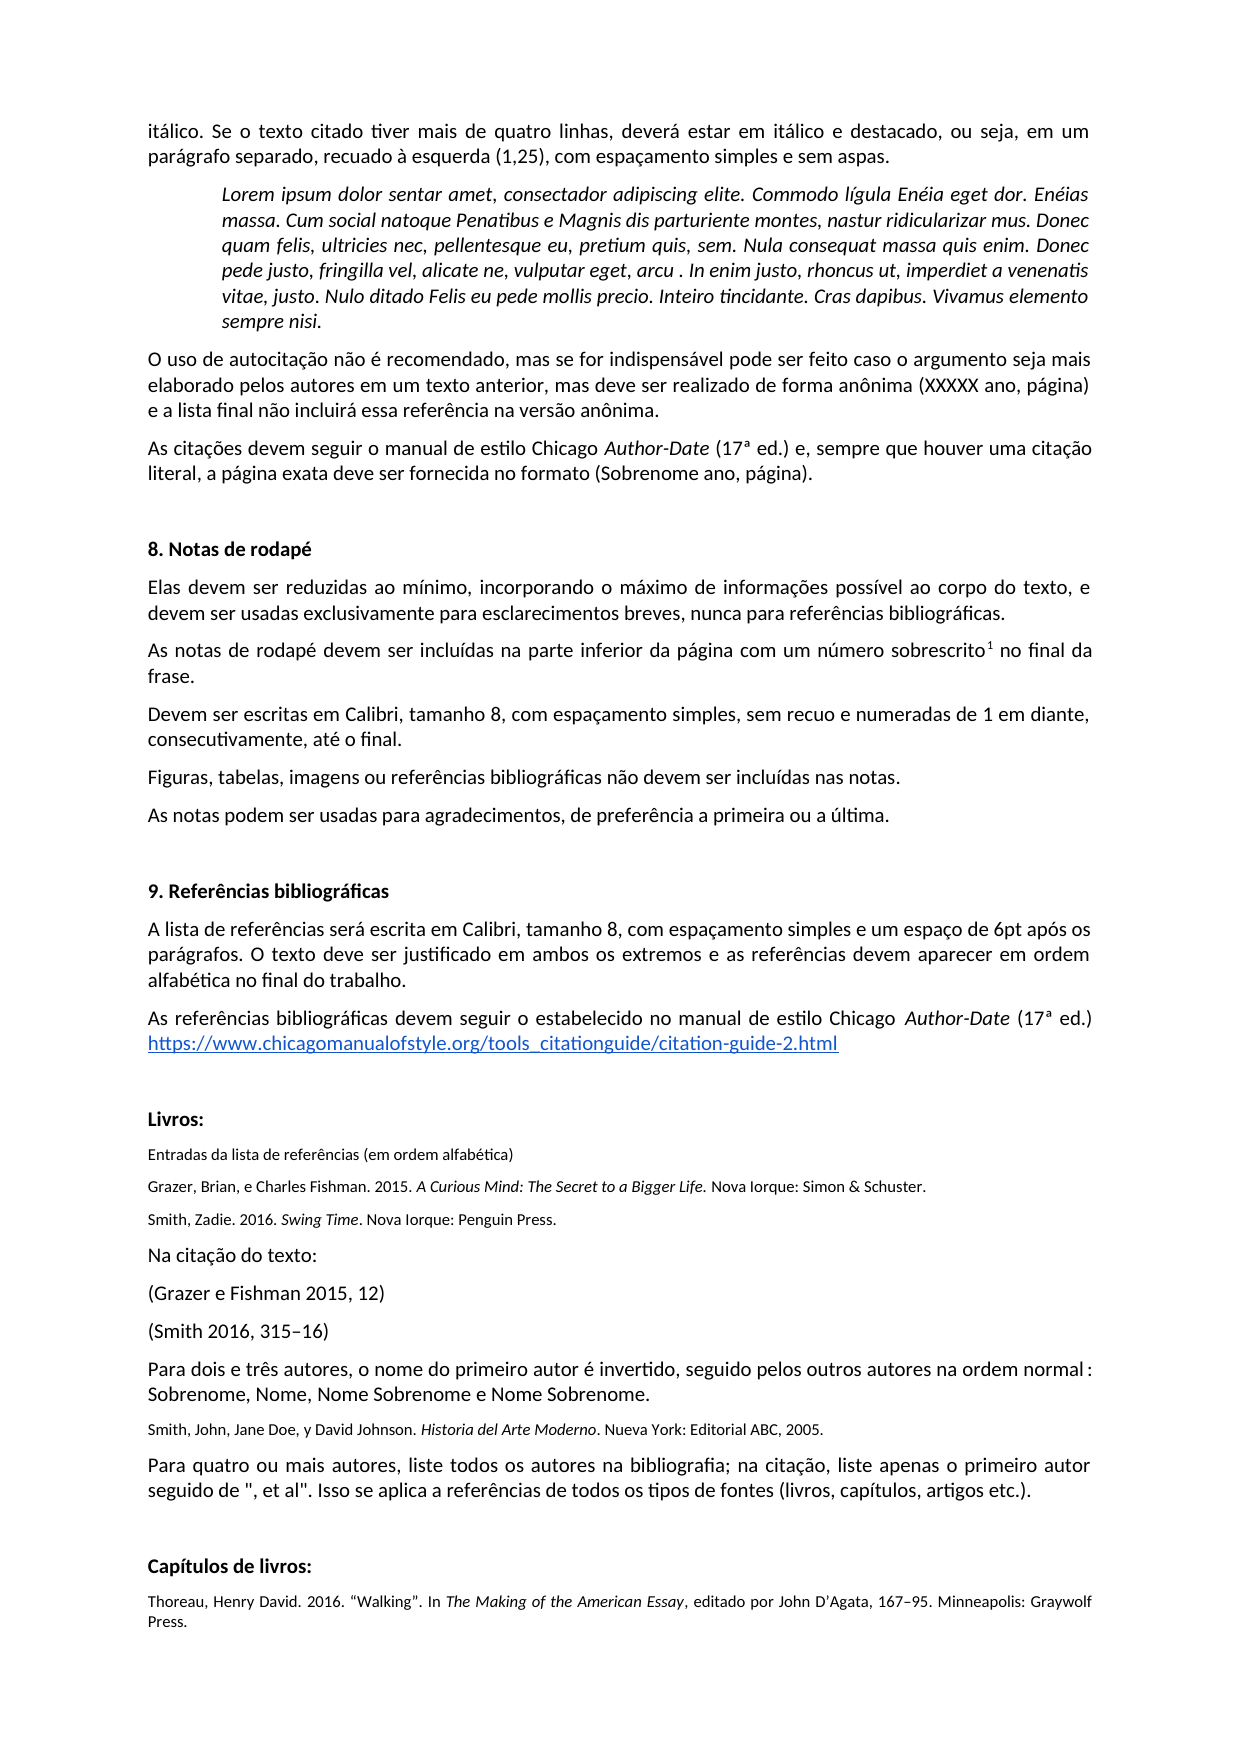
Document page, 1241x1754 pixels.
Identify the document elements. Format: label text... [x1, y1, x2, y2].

text Devem ser escritas em Calibri, tamanho 8, com espaçamento simples, sem recuo e numeradas de 1 em diante, consecutivamente, até o final. [148, 701, 1092, 752]
text Lorem ipsum dolor sentar amet, consectador adipiscing elite. Commodo lígula Enéia eget dor. Enéias massa. Cum social natoque Penatibus e Magnis dis parturiente montes, nastur ridicularizar mus. Donec quam felis, ultricies nec, pellentesque eu, pretium quis, sem. Nula consequat massa quis enim. Donec pede justo, fringilla vel, alicate ne, vulputar eget, arcu . In enim justo, rhoncus ut, imperdiet a venenatis vitae, justo. Nulo ditado Felis eu pede mollis precio. Inteiro tincidante. Cras dapibus. Vivamus elemento sempre nisi. [222, 181, 1092, 334]
text Na citação do texto: [148, 1242, 1092, 1268]
text Grazer, Brian, e Charles Fishman. 2015. A Curious Mind: The Secret to a Bigger Life. Nova Iorque: Simon & Schuster. [148, 1177, 1092, 1197]
text Figuras, tabelas, imagens ou referências bibliográficas não devem ser incluídas nas notas. [148, 764, 1092, 790]
text Entradas da lista de referências (em ordem alfabética) [148, 1144, 1092, 1164]
text 8. Notas de rodapé [148, 536, 1092, 562]
text Capítulos de livros: [148, 1553, 1092, 1579]
text Smith, Zadie. 2016. Swing Time. Nova Iorque: Penguin Press. [148, 1209, 1092, 1230]
text As notas podem ser usadas para agradecimentos, de preferência a primeira ou a última. [148, 802, 1092, 828]
text Para quatro ou mais autores, liste todos os autores na bibliografia; na citação, liste apenas o primeiro autor seguido de ", et al". Isso se aplica a referências de todos os tipos de fontes (livros, capítulos, artigos etc.). [148, 1452, 1092, 1503]
text Smith, John, Jane Doe, y David Johnson. Historia del Arte Moderno. Nueva York: Editorial ABC, 2005. [148, 1419, 1092, 1440]
text Para dois e três autores, o nome do primeiro autor é invertido, seguido pelos outros autores na ordem normal: Sobrenome, Nome, Nome Sobrenome e Nome Sobrenome. [148, 1356, 1092, 1407]
text Elas devem ser reduzidas ao mínimo, incorporando o máximo de informações possível ao corpo do texto, e devem ser usadas exclusivamente para esclarecimentos breves, nunca para referências bibliográficas. [148, 574, 1092, 625]
text As notas de rodapé devem ser incluídas na parte inferior da página com um número sobrescrito1 no final da frase. [148, 638, 1092, 688]
text (Grazer e Fishman 2015, 12) [148, 1280, 1092, 1306]
text (Smith 2016, 315–16) [148, 1318, 1092, 1344]
text As referências bibliográficas devem seguir o estabelecido no manual de estilo Chicago Author-Date (17ª ed.) https://www.chicagomanualofstyle.org/tools_citationguide/citation-guide-2.html [148, 1005, 1092, 1056]
text O uso de autocitação não é recomendado, mas se for indispensável pode ser feito caso o argumento seja mais elaborado pelos autores em um texto anterior, mas deve ser realizado de forma anônima (XXXXX ano, página) e a lista final não incluirá essa referência na versão anônima. [148, 346, 1092, 423]
text 9. Referências bibliográficas [148, 878, 1092, 903]
text Thoreau, Henry David. 2016. “Walking”. In The Making of the American Essay, editado por John D’Agata, 167–95. Minneapolis: Graywolf Press. [148, 1591, 1092, 1632]
text As citações devem seguir o manual de estilo Chicago Author-Date (17ª ed.) e, sempre que houver uma citação literal, a página exata deve ser fornecida no formato (Sobrenome ano, página). [148, 435, 1092, 486]
text Livros: [148, 1106, 1092, 1131]
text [148, 118, 1092, 169]
text A lista de referências será escrita em Calibri, tamanho 8, com espaçamento simples e um espaço de 6pt após os parágrafos. O texto deve ser justificado em ambos os extremos e as referências devem aparecer em ordem alfabética no final do trabalho. [148, 916, 1092, 992]
